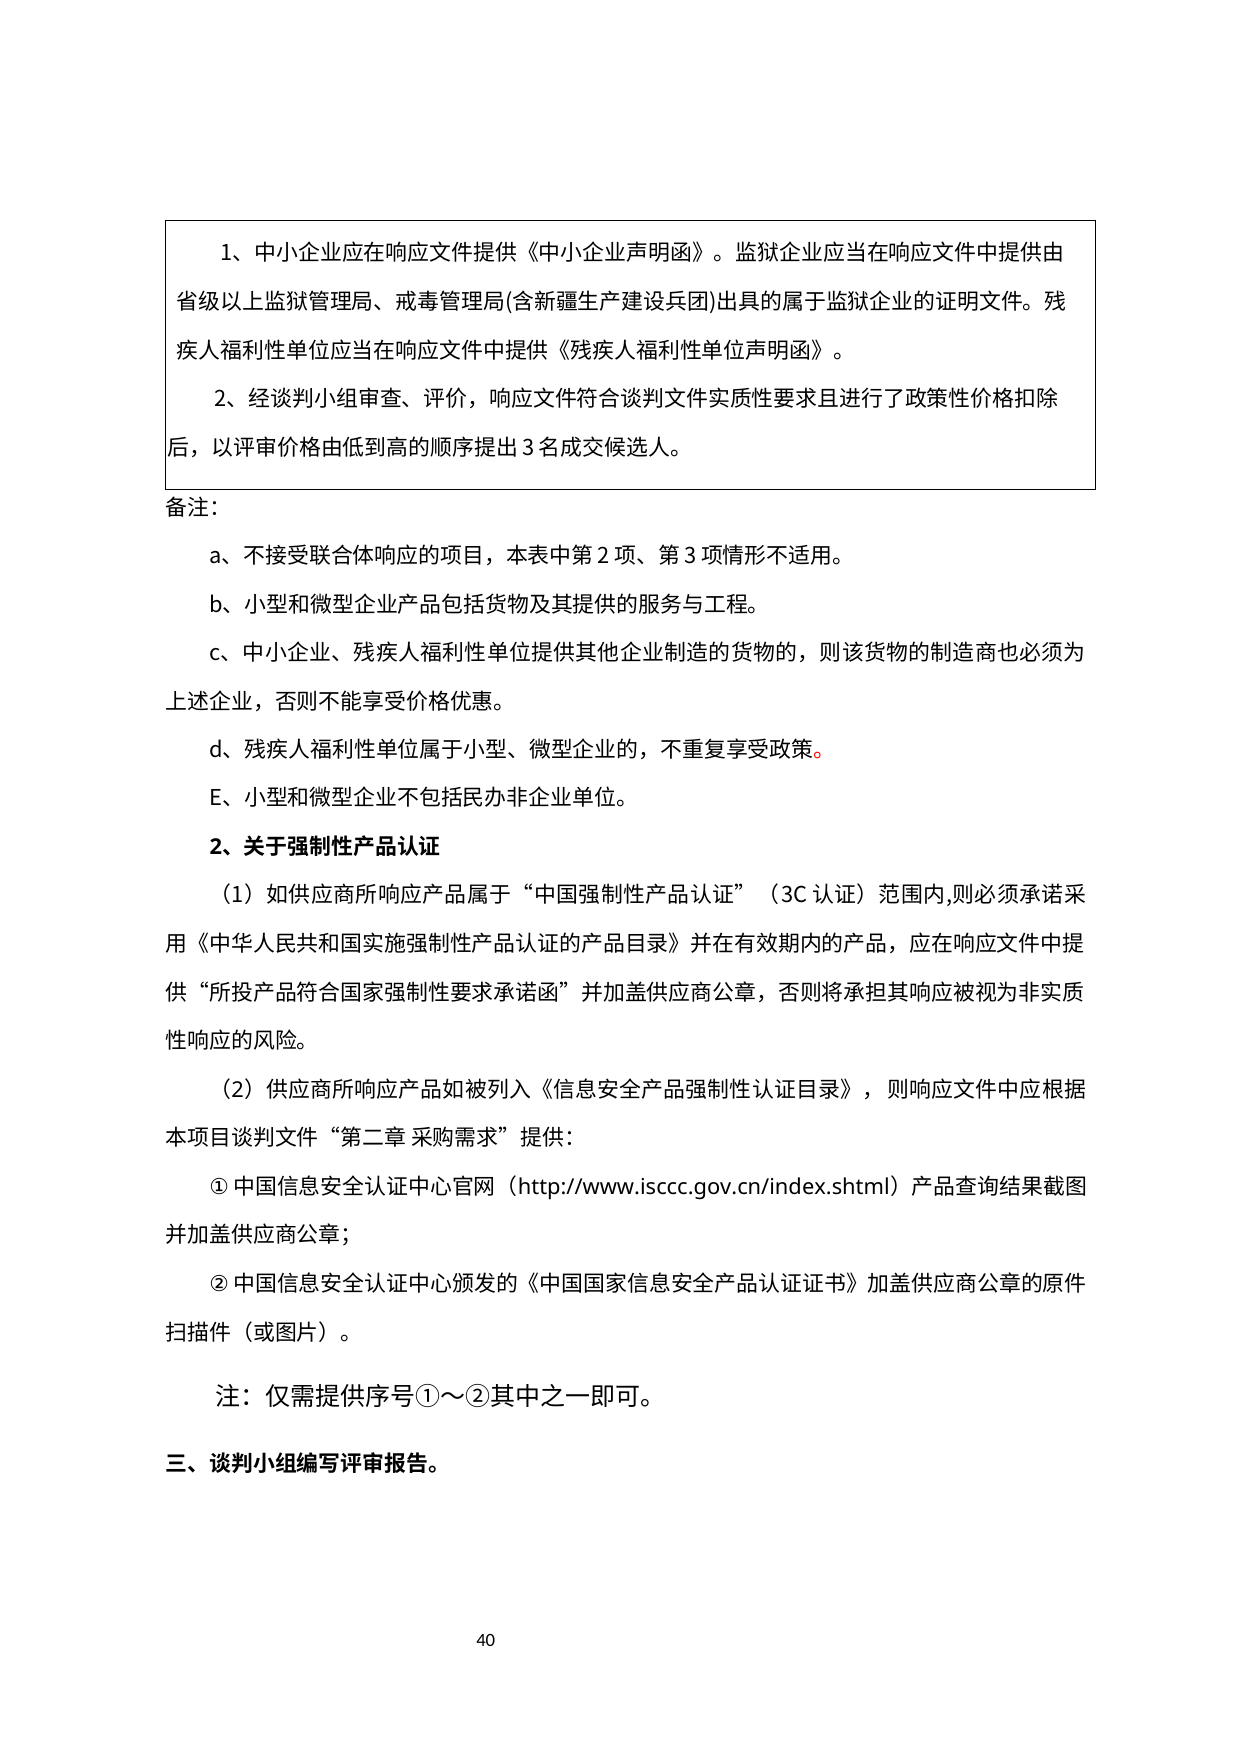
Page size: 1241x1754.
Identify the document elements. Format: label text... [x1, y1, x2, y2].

table_cell 1、中小企业应在响应文件提供《中小企业声明函》。监狱企业应当在响应文件中提供由省级以上监狱管理局、戒毒管理局(含新疆生产建设兵团)出具的属于监狱企业的证明文件。残疾人福利性单位应当在响应文件中提供《残疾人福利性单位声明函》。 2、经谈判小组审查、评价，响应文件符合谈判文件实质性要求且进行了政策性价格扣除后，以评审价格由低到高的顺序提出3名成交候选人。 [166, 221, 1095, 488]
text ①中国信息安全认证中心官网（http://www.isccc.gov.cn/index.shtml）产品查询结果截图并加盖供应商公章； [165, 1168, 1087, 1249]
text 注：仅需提供序号①～②其中之一即可。 [165, 1362, 1087, 1427]
list 谈判小组编写评审报告。 [165, 1446, 1087, 1478]
text （2）供应商所响应产品如被列入《信息安全产品强制性认证目录》，则响应文件中应根据本项目谈判文件“第二章 采购需求”提供： [165, 1071, 1087, 1152]
text ②中国信息安全认证中心颁发的《中国国家信息安全产品认证证书》加盖供应商公章的原件扫描件（或图片）。 [165, 1265, 1087, 1347]
text 备注： [165, 490, 1087, 522]
text a、不接受联合体响应的项目，本表中第2项、第3项情形不适用。 [165, 538, 1087, 570]
text （1）如供应商所响应产品属于“中国强制性产品认证”（3C认证）范围内,则必须承诺采用《中华人民共和国实施强制性产品认证的产品目录》并在有效期内的产品，应在响应文件中提供“所投产品符合国家强制性要求承诺函”并加盖供应商公章，否则将承担其响应被视为非实质性响应的风险。 [165, 877, 1087, 1055]
text c、中小企业、残疾人福利性单位提供其他企业制造的货物的，则该货物的制造商也必须为上述企业，否则不能享受价格优惠。 [165, 634, 1087, 716]
text 2、关于强制性产品认证 [165, 828, 1087, 861]
text E、小型和微型企业不包括民办非企业单位。 [165, 780, 1087, 812]
text b、小型和微型企业产品包括货物及其提供的服务与工程。 [165, 586, 1087, 619]
text d、残疾人福利性单位属于小型、微型企业的，不重复享受政策。 [165, 732, 1087, 764]
